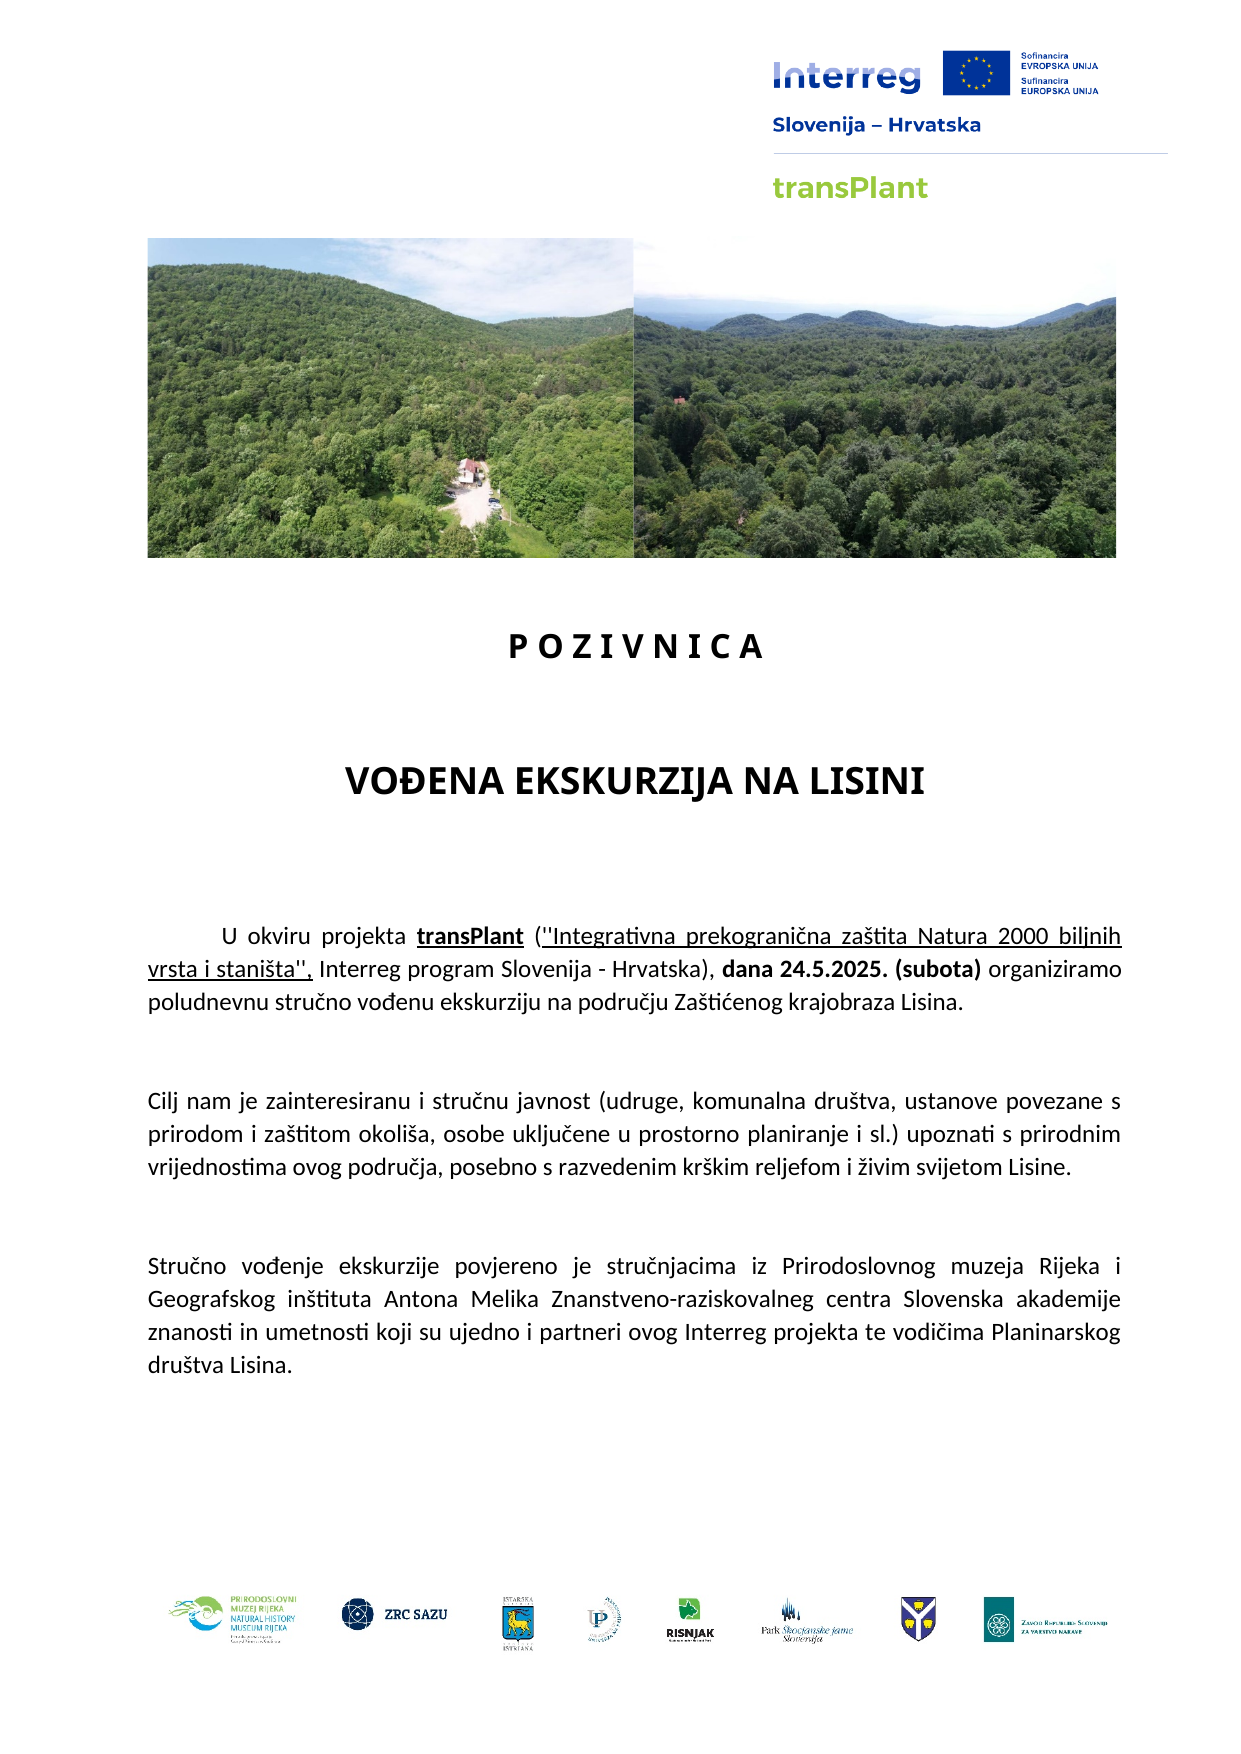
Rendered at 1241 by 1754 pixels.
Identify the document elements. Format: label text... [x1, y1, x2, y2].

text U okviru projekta transPlant (''Integrativna prekogranična zaštita Natura 2000 biljnih vrsta i staništa'', Interreg program Slovenija - Hrvatska), dana 24.5.2025. (subota) organiziramo poludnevnu stručno vođenu ekskurziju na području Zaštićenog krajobraza Lisina. [148, 920, 1122, 1016]
text P O Z I V N I C A [148, 623, 1122, 669]
text Stručno vođenje ekskurzije povjereno je stručnjacima iz Prirodoslovnog muzeja Rijeka i Geografskog inštituta Antona Melika Znanstveno-raziskovalneg centra Slovenska akademije znanosti in umetnosti koji su ujedno i partneri ovog Interreg projekta te vodičima Planinarskog društva Lisina. [148, 1250, 1122, 1379]
picture [147, 28, 1191, 558]
picture [162, 1561, 1108, 1679]
text VOĐENA EKSKURZIJA NA LISINI [148, 754, 1122, 806]
text Cilj nam je zainteresiranu i stručnu javnost (udruge, komunalna društva, ustanove povezane s prirodom i zaštitom okoliša, osobe uključene u prostorno planiranje i sl.) upoznati s prirodnim vrijednostima ovog područja, posebno s razvedenim krškim reljefom i živim svijetom Lisine. [148, 1085, 1122, 1181]
